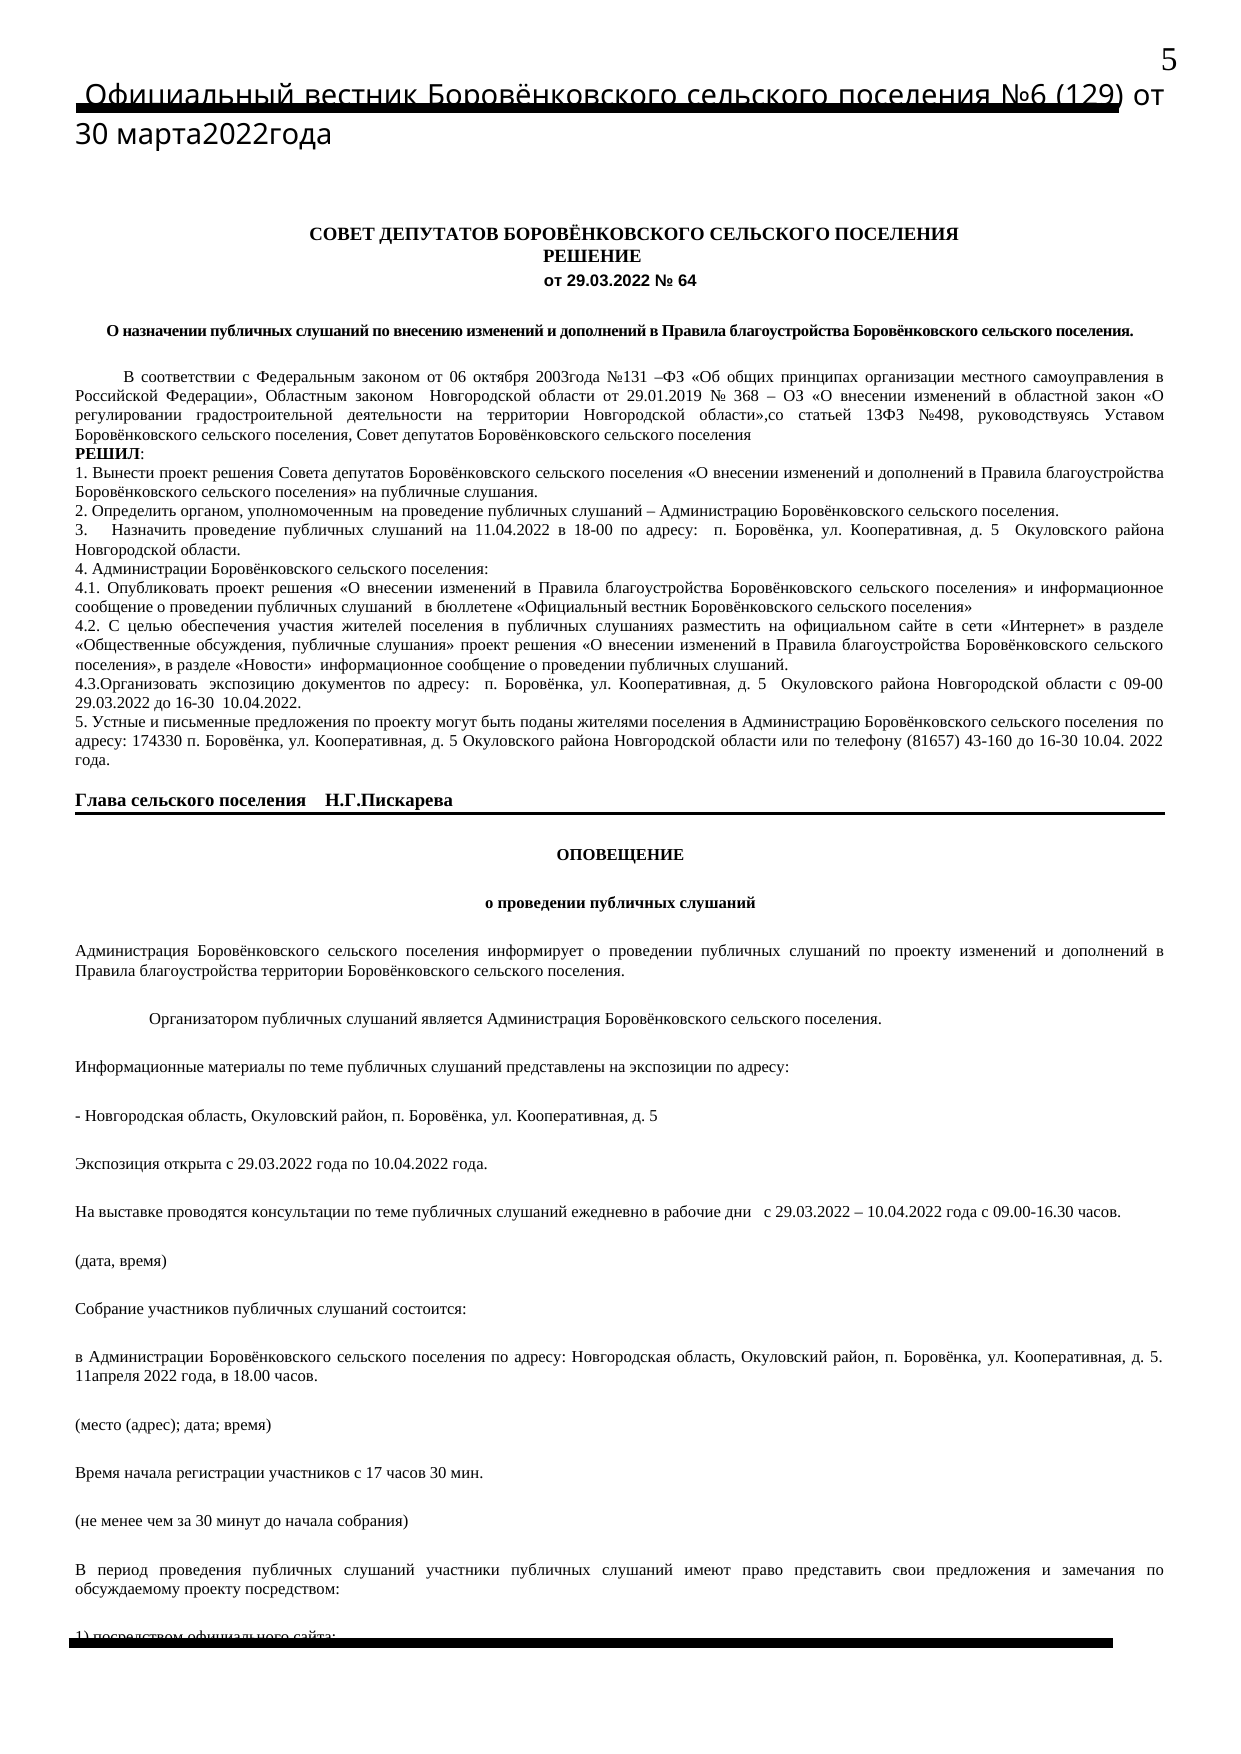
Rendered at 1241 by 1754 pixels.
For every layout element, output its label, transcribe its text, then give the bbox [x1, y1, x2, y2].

text 4. Администрации Боровёнковского сельского поселения: [75, 558, 1165, 578]
text Организатором публичных слушаний является Администрация Боровёнковского сельского поселения. [75, 1009, 1165, 1028]
text В период проведения публичных слушаний участники публичных слушаний имеют право представить свои предложения и замечания по обсуждаемому проекту посредством: [75, 1559, 1165, 1598]
text о проведении публичных слушаний [75, 893, 1165, 912]
text Администрация Боровёнковского сельского поселения информирует о проведении публичных слушаний по проекту изменений и дополнений в Правила благоустройства территории Боровёнковского сельского поселения. [75, 941, 1165, 979]
text 5. Устные и письменные предложения по проекту могут быть поданы жителями поселения в Администрацию Боровёнковского сельского поселения по адресу: 174330 п. Боровёнка, ул. Кооперативная, д. 5 Окуловского района Новгородской области или по телефону (81657) 43-160 до 16-30 10.04. 2022 года. [75, 712, 1165, 769]
subtitle СОВЕТ ДЕПУТАТОВ БОРОВЁНКОВСКОГО СЕЛЬСКОГО ПОСЕЛЕНИЯ [75, 220, 1165, 245]
text 4.2. С целью обеспечения участия жителей поселения в публичных слушаниях разместить на официальном сайте в сети «Интернет» в разделе «Общественные обсуждения, публичные слушания» проект решения «О внесении изменений в Правила благоустройства Боровёнковского сельского поселения», в разделе «Новости» информационное сообщение о проведении публичных слушаний. [75, 616, 1165, 673]
text 3. Назначить проведение публичных слушаний на 11.04.2022 в 18-00 по адресу: п. Боровёнка, ул. Кооперативная, д. 5 Окуловского района Новгородской области. [75, 520, 1165, 558]
text 2. Определить органом, уполномоченным на проведение публичных слушаний – Администрацию Боровёнковского сельского поселения. [75, 501, 1165, 520]
text 1. Вынести проект решения Совета депутатов Боровёнковского сельского поселения «О внесении изменений и дополнений в Правила благоустройства Боровёнковского сельского поселения» на публичные слушания. [75, 463, 1165, 501]
text 4.3.Организовать экспозицию документов по адресу: п. Боровёнка, ул. Кооперативная, д. 5 Окуловского района Новгородской области с 09-00 29.03.2022 до 16-30 10.04.2022. [75, 673, 1165, 712]
text О назначении публичных слушаний по внесению изменений и дополнений в Правила благоустройства Боровёнковского сельского поселения. [75, 317, 1165, 342]
subtitle от 29.03.2022 № 64 [75, 267, 1165, 292]
text РЕШЕНИЕ [75, 245, 1165, 267]
text 4.1. Опубликовать проект решения «О внесении изменений в Правила благоустройства Боровёнковского сельского поселения» и информационное сообщение о проведении публичных слушаний в бюллетене «Официальный вестник Боровёнковского сельского поселения» [75, 578, 1165, 616]
text ОПОВЕЩЕНИЕ [75, 844, 1165, 864]
text - Новгородская область, Окуловский район, п. Боровёнка, ул. Кооперативная, д. 5 [75, 1105, 1165, 1124]
text в Администрации Боровёнковского сельского поселения по адресу: Новгородская область, Окуловский район, п. Боровёнка, ул. Кооперативная, д. 5. 11апреля 2022 года, в 18.00 часов. [75, 1347, 1165, 1385]
text (не менее чем за 30 минут до начала собрания) [75, 1511, 1165, 1530]
text На выставке проводятся консультации по теме публичных слушаний ежедневно в рабочие дни с 29.03.2022 – 10.04.2022 года с 09.00-16.30 часов. [75, 1202, 1165, 1221]
text (место (адрес); дата; время) [75, 1414, 1165, 1434]
text Собрание участников публичных слушаний состоится: [75, 1299, 1165, 1318]
text Глава сельского поселения Н.Г.Пискарева [75, 788, 1165, 812]
text Экспозиция открыта с 29.03.2022 года по 10.04.2022 года. [75, 1154, 1165, 1173]
text Время начала регистрации участников с 17 часов 30 мин. [75, 1463, 1165, 1482]
text РЕШИЛ: [75, 443, 1165, 463]
text 1) посредством официального сайта; [75, 1627, 1165, 1646]
text (дата, время) [75, 1250, 1165, 1269]
text В соответствии с Федеральным законом от 06 октября 2003года №131 –ФЗ «Об общих принципах организации местного самоуправления в Российской Федерации», Областным законом Новгородской области от 29.01.2019 № 368 – ОЗ «О внесении изменений в областной закон «О регулировании градостроительной деятельности на территории Новгородской области»,со статьей 13ФЗ №498, руководствуясь Уставом Боровёнковского сельского поселения, Совет депутатов Боровёнковского сельского поселения [75, 367, 1165, 443]
text Информационные материалы по теме публичных слушаний представлены на экспозиции по адресу: [75, 1057, 1165, 1076]
